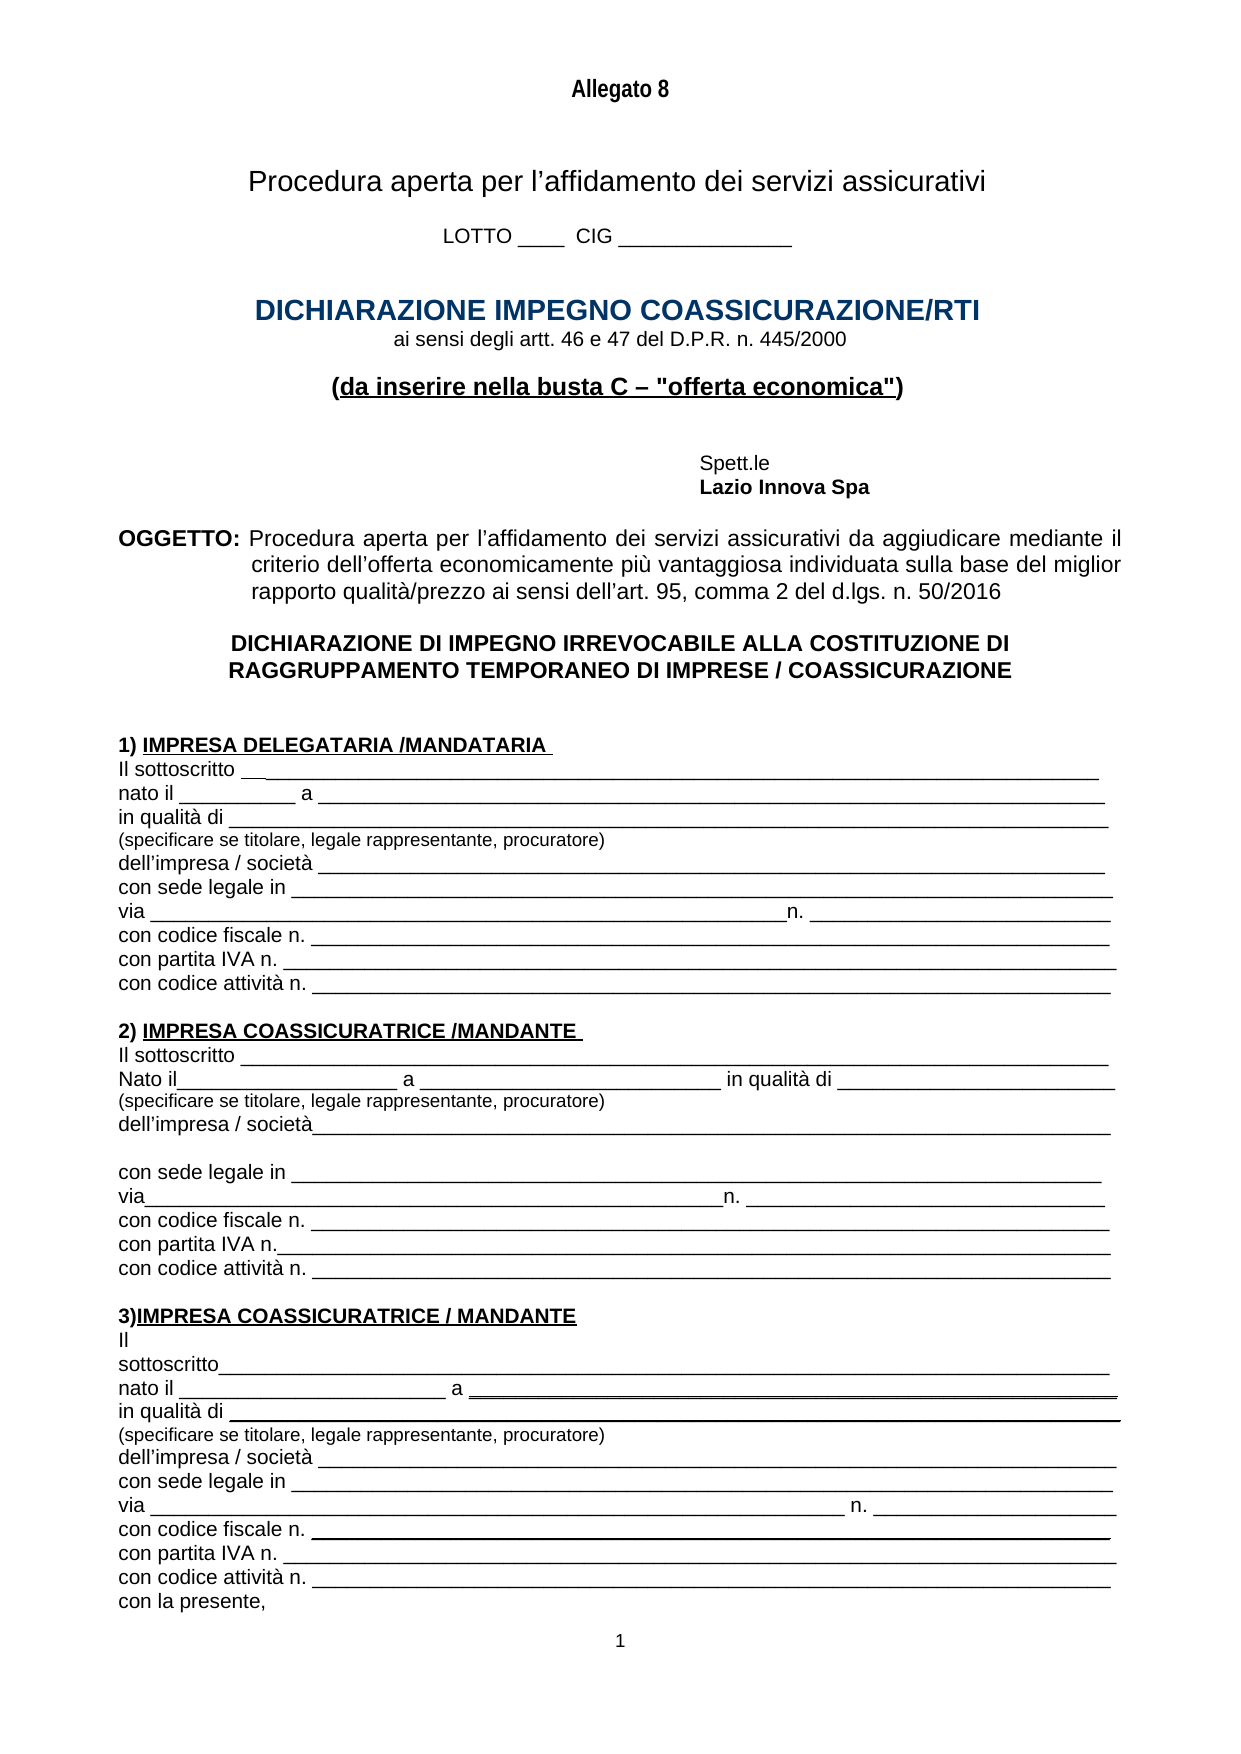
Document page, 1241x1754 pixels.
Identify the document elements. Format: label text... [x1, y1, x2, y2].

text con codice attività n. _____________________________________________________________________ [118, 1565, 1122, 1589]
text OGGETTO: Procedura aperta per l’affidamento dei servizi assicurativi da aggiudicare mediante il criterio dell’offerta economicamente più vantaggiosa individuata sulla base del miglior rapporto qualità/prezzo ai sensi dell’art. 95, comma 2 del d.lgs. n. 50/2016 [118, 525, 1122, 604]
text 1) IMPRESA DELEGATARIA /MANDATARIA [118, 733, 1122, 757]
text (da inserire nella busta C – "offerta economica") [118, 350, 1117, 400]
text con sede legale in _______________________________________________________________________ [118, 1469, 1122, 1493]
text con la presente, [118, 1589, 1122, 1613]
text LOTTO ____ CIG _______________ [118, 198, 1117, 248]
text con codice attività n. _____________________________________________________________________ [118, 1256, 1122, 1279]
title DICHIARAZIONE DI IMPEGNO IRREVOCABILE ALLA COSTITUZIONE DI RAGGRUPPAMENTO TEMPORANEO DI IMPRESE / COASSICURAZIONE [118, 630, 1122, 683]
text con partita IVA n. ________________________________________________________________________ [118, 1541, 1122, 1565]
text Il sottoscritto_____________________________________________________________________________ [118, 1327, 1122, 1375]
text con sede legale in ______________________________________________________________________ [118, 1160, 1122, 1184]
text Spett.le [699, 451, 1122, 474]
text Nato il___________________ a __________________________ in qualità di ________________________ [118, 1066, 1122, 1090]
text 2) IMPRESA COASSICURATRICE /MANDANTE [118, 1018, 1122, 1042]
text ai sensi degli artt. 46 e 47 del D.P.R. n. 445/2000 [118, 326, 1122, 350]
text con partita IVA n.________________________________________________________________________ [118, 1232, 1122, 1256]
text DICHIARAZIONE IMPEGNO COASSICURAZIONE/RTI [118, 276, 1117, 326]
text con sede legale in _______________________________________________________________________ [118, 875, 1122, 899]
text in qualità di _____________________________________________________________________________ [118, 1399, 1122, 1423]
text Lazio Innova Spa [699, 474, 1122, 498]
text con partita IVA n. ________________________________________________________________________ [118, 947, 1122, 971]
text con codice fiscale n. _____________________________________________________________________ [118, 923, 1122, 947]
text con codice fiscale n. _____________________________________________________________________ [118, 1208, 1122, 1232]
text dell’impresa / società_____________________________________________________________________ [118, 1112, 1122, 1136]
text via _______________________________________________________n. __________________________ [118, 899, 1122, 923]
text in qualità di ____________________________________________________________________________ [118, 805, 1122, 829]
text (specificare se titolare, legale rappresentante, procuratore) [118, 1090, 1122, 1112]
text nato il _______________________ a ________________________________________________________ [118, 1375, 1122, 1399]
text con codice attività n. _____________________________________________________________________ [118, 971, 1122, 994]
text nato il __________ a ____________________________________________________________________ [118, 781, 1122, 805]
text via ____________________________________________________________ n. _____________________ [118, 1493, 1122, 1517]
text dell’impresa / società ____________________________________________________________________ [118, 851, 1122, 875]
text con codice fiscale n. _____________________________________________________________________ [118, 1517, 1122, 1541]
text 3)IMPRESA COASSICURATRICE / MANDANTE [118, 1303, 1122, 1327]
text Procedura aperta per l’affidamento dei servizi assicurativi [118, 148, 1117, 198]
text Il sottoscritto ________________________________________________________________________ [118, 757, 1122, 781]
text (specificare se titolare, legale rappresentante, procuratore) [118, 829, 1122, 851]
text Il sottoscritto ___________________________________________________________________________ [118, 1042, 1122, 1066]
text dell’impresa / società _____________________________________________________________________ [118, 1445, 1122, 1469]
text (specificare se titolare, legale rappresentante, procuratore) [118, 1423, 1122, 1445]
text via__________________________________________________n. _______________________________ [118, 1184, 1122, 1208]
